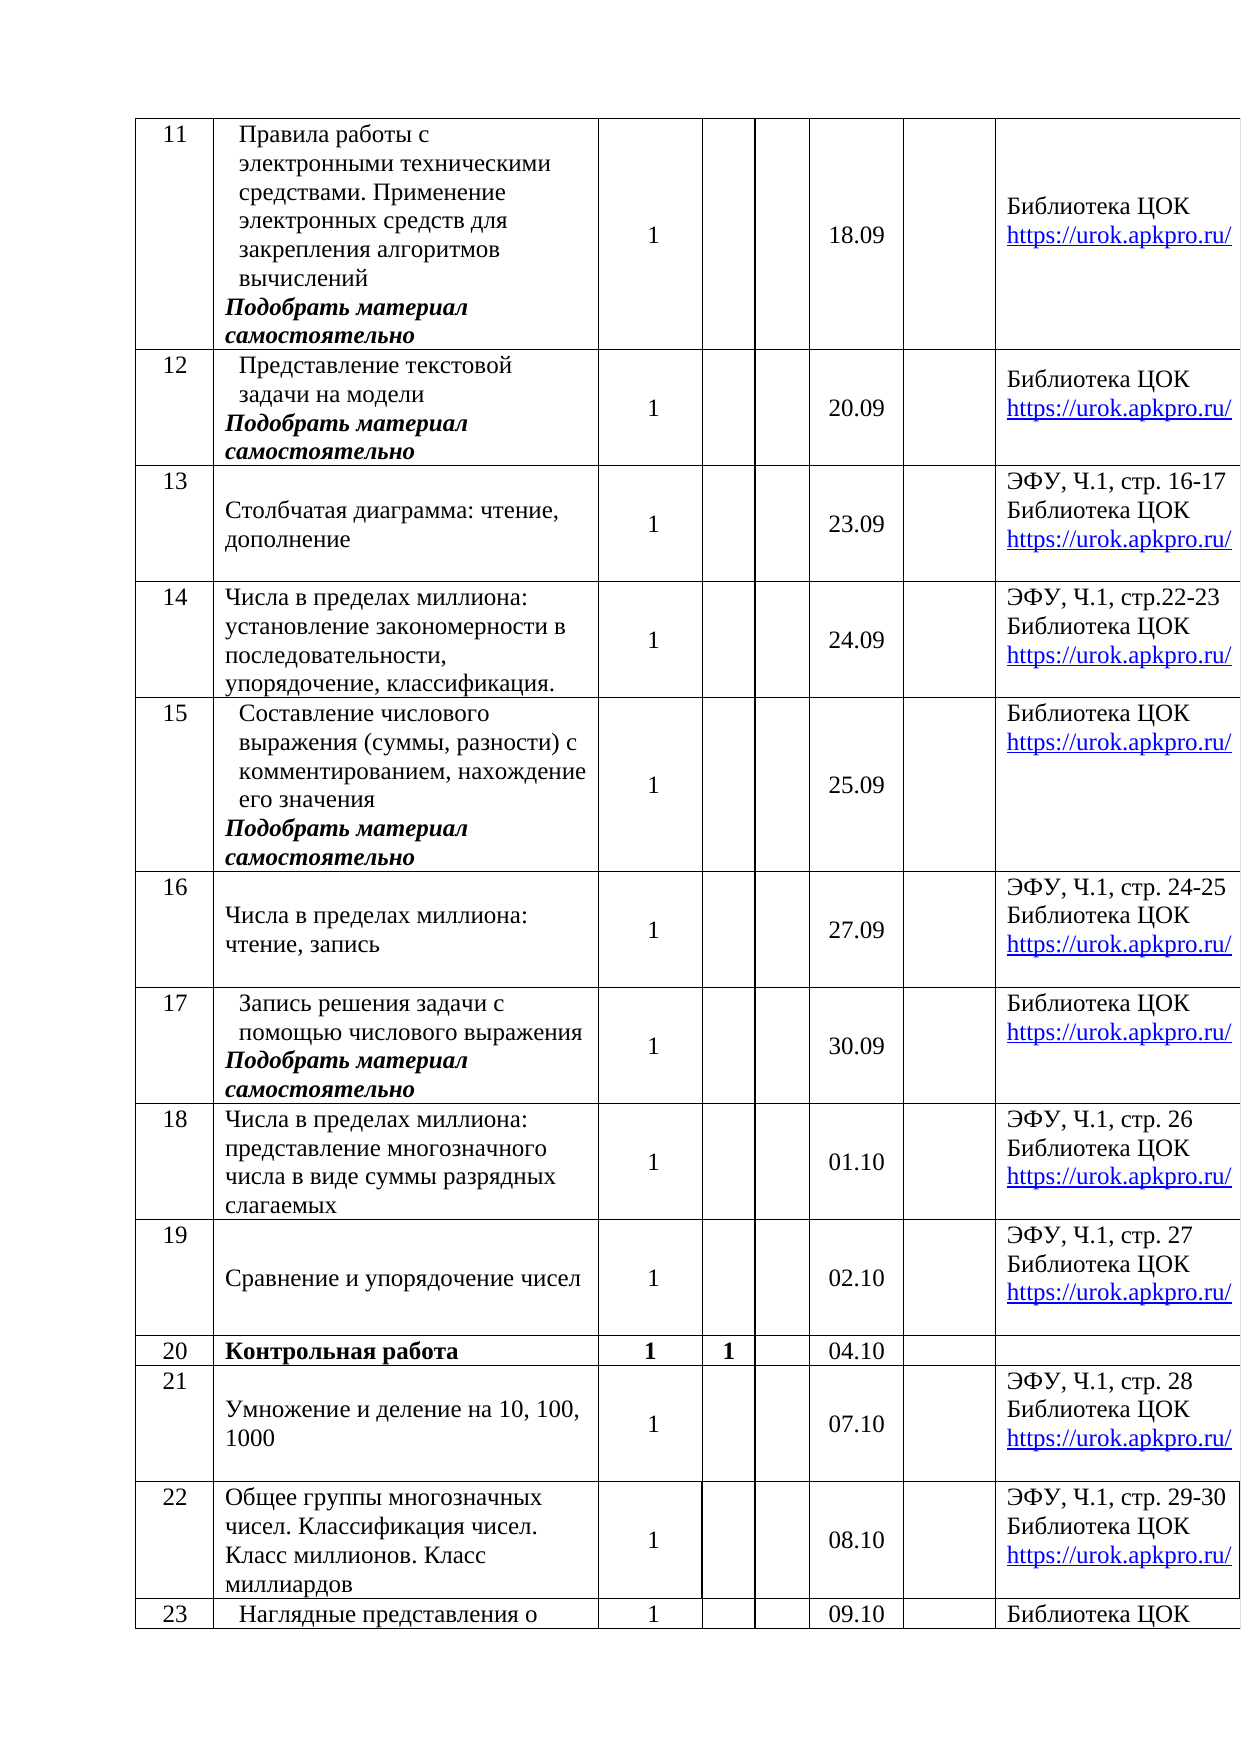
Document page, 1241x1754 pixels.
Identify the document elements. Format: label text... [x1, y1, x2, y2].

table_cell 17 [136, 988, 213, 1103]
table_cell [703, 466, 754, 581]
table_cell 24.09 [810, 582, 903, 697]
table_cell ЭФУ, Ч.1, стр. 29-30 Библиотека ЦОК https://urok.apkpro.ru/ [996, 1482, 1239, 1597]
table_cell [904, 1220, 995, 1335]
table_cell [996, 1599, 1240, 1628]
table_cell [703, 988, 754, 1103]
table_cell [756, 1599, 809, 1628]
table_cell [703, 698, 754, 871]
table_cell 23.09 [810, 466, 903, 581]
table_cell ЭФУ, Ч.1, стр. 27 Библиотека ЦОК https://urok.apkpro.ru/ [996, 1220, 1240, 1335]
table_cell 07.10 [810, 1366, 903, 1481]
table_cell 1 [599, 1366, 702, 1481]
table_cell [756, 1220, 809, 1335]
table_cell 1 [599, 1482, 701, 1597]
table_cell [756, 1482, 809, 1597]
table_cell [756, 1104, 809, 1219]
table_cell 1 [599, 466, 702, 581]
table_cell Умножение и деление на 10, 100, 1000 [214, 1366, 598, 1481]
table_cell 14 [136, 582, 213, 697]
table_cell Числа в пределах миллиона: чтение, запись [214, 872, 598, 987]
table_cell [756, 698, 809, 871]
table_cell 1 [599, 872, 702, 987]
table_cell [703, 872, 754, 987]
table_cell Библиотека ЦОК https://urok.apkpro.ru/ [996, 350, 1240, 465]
table_cell 20 [136, 1336, 213, 1365]
table_cell 25.09 [810, 698, 903, 871]
table_cell [703, 1220, 754, 1335]
table_cell ЭФУ, Ч.1, стр. 26 Библиотека ЦОК https://urok.apkpro.ru/ [996, 1104, 1240, 1219]
table_cell 1 [599, 988, 702, 1103]
table_cell 18 [136, 1104, 213, 1219]
table_cell [756, 1336, 809, 1365]
table_cell [703, 1599, 754, 1628]
table_cell Запись решения задачи с помощью числового выражения Подобрать материал самостоятельно [214, 988, 598, 1103]
table_cell [703, 1366, 754, 1481]
table_cell 11 [136, 119, 213, 349]
table_cell [756, 988, 809, 1103]
table_cell [756, 1366, 809, 1481]
table_cell ЭФУ, Ч.1, стр.22-23 Библиотека ЦОК https://urok.apkpro.ru/ [996, 582, 1240, 697]
table_cell Библиотека ЦОК https://urok.apkpro.ru/ [996, 988, 1240, 1103]
table_cell 18.09 [810, 119, 903, 349]
table_cell Представление текстовой задачи на модели Подобрать материал самостоятельно [214, 350, 598, 465]
table_cell [703, 582, 754, 697]
table_cell Контрольная работа [214, 1336, 598, 1365]
table_cell [703, 119, 754, 349]
table_cell 1 [599, 582, 702, 697]
table_cell ЭФУ, Ч.1, стр. 28 Библиотека ЦОК https://urok.apkpro.ru/ [996, 1366, 1240, 1481]
table_cell [756, 119, 809, 349]
table_cell 01.10 [810, 1104, 903, 1219]
table_cell 09.10 [810, 1599, 903, 1628]
table_cell [756, 466, 809, 581]
table_cell [756, 350, 809, 465]
table_cell Правила работы с электронными техническими средствами. Применение электронных средств для закрепления алгоритмов вычислений Подобрать материал самостоятельно [214, 119, 598, 349]
table_cell [756, 582, 809, 697]
table_cell [904, 119, 995, 349]
table_cell 21 [136, 1366, 213, 1481]
table_cell [904, 1482, 995, 1597]
table_cell [904, 350, 995, 465]
table_cell Общее группы многозначных чисел. Классификация чисел. Класс миллионов. Класс миллиардов [214, 1482, 598, 1597]
table_cell [904, 1366, 995, 1481]
table_cell [996, 1336, 1240, 1365]
table_cell 04.10 [810, 1336, 903, 1365]
table_cell 1 [599, 1599, 702, 1628]
table_cell Сравнение и упорядочение чисел [214, 1220, 598, 1335]
table_cell 20.09 [810, 350, 903, 465]
table_cell Составление числового выражения (суммы, разности) с комментированием, нахождение его значения Подобрать материал самостоятельно [214, 698, 598, 871]
table_cell [904, 1104, 995, 1219]
table_cell [904, 698, 995, 871]
table_cell [703, 1104, 754, 1219]
table_cell Библиотека ЦОК https://urok.apkpro.ru/ [996, 698, 1240, 871]
table_cell [703, 1482, 754, 1597]
table_cell 1 [599, 350, 702, 465]
table_cell 1 [599, 698, 702, 871]
table_cell 22 [136, 1482, 213, 1597]
table_cell 23 [136, 1599, 213, 1628]
table_cell 1 [599, 1104, 702, 1219]
table_cell [904, 1599, 995, 1628]
table_cell 1 [599, 119, 702, 349]
table_cell Числа в пределах миллиона: установление закономерности в последовательности, упорядочение, классификация. [214, 582, 598, 697]
table_cell 27.09 [810, 872, 903, 987]
table_cell 08.10 [810, 1482, 903, 1597]
table_cell [904, 582, 995, 697]
table_cell 30.09 [810, 988, 903, 1103]
table_cell 1 [599, 1220, 702, 1335]
table_cell ЭФУ, Ч.1, стр. 24-25 Библиотека ЦОК https://urok.apkpro.ru/ [996, 872, 1240, 987]
table_cell [756, 872, 809, 987]
table_cell 19 [136, 1220, 213, 1335]
table_cell [904, 988, 995, 1103]
table_cell Числа в пределах миллиона: представление многозначного числа в виде суммы разрядных слагаемых [214, 1104, 598, 1219]
table_cell [703, 350, 754, 465]
table_cell [904, 872, 995, 987]
table_cell Столбчатая диаграмма: чтение, дополнение [214, 466, 598, 581]
table_cell Библиотека ЦОК https://urok.apkpro.ru/ [996, 119, 1240, 349]
table_cell 02.10 [810, 1220, 903, 1335]
table_cell 13 [136, 466, 213, 581]
table_cell 16 [136, 872, 213, 987]
table_cell [904, 466, 995, 581]
table_cell ЭФУ, Ч.1, стр. 16-17 Библиотека ЦОК https://urok.apkpro.ru/ [996, 466, 1240, 581]
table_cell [214, 1599, 598, 1628]
table_cell [904, 1336, 995, 1365]
table_cell 15 [136, 698, 213, 871]
table_cell 12 [136, 350, 213, 465]
table_cell 1 [599, 1336, 702, 1365]
table_cell 1 [703, 1336, 754, 1365]
